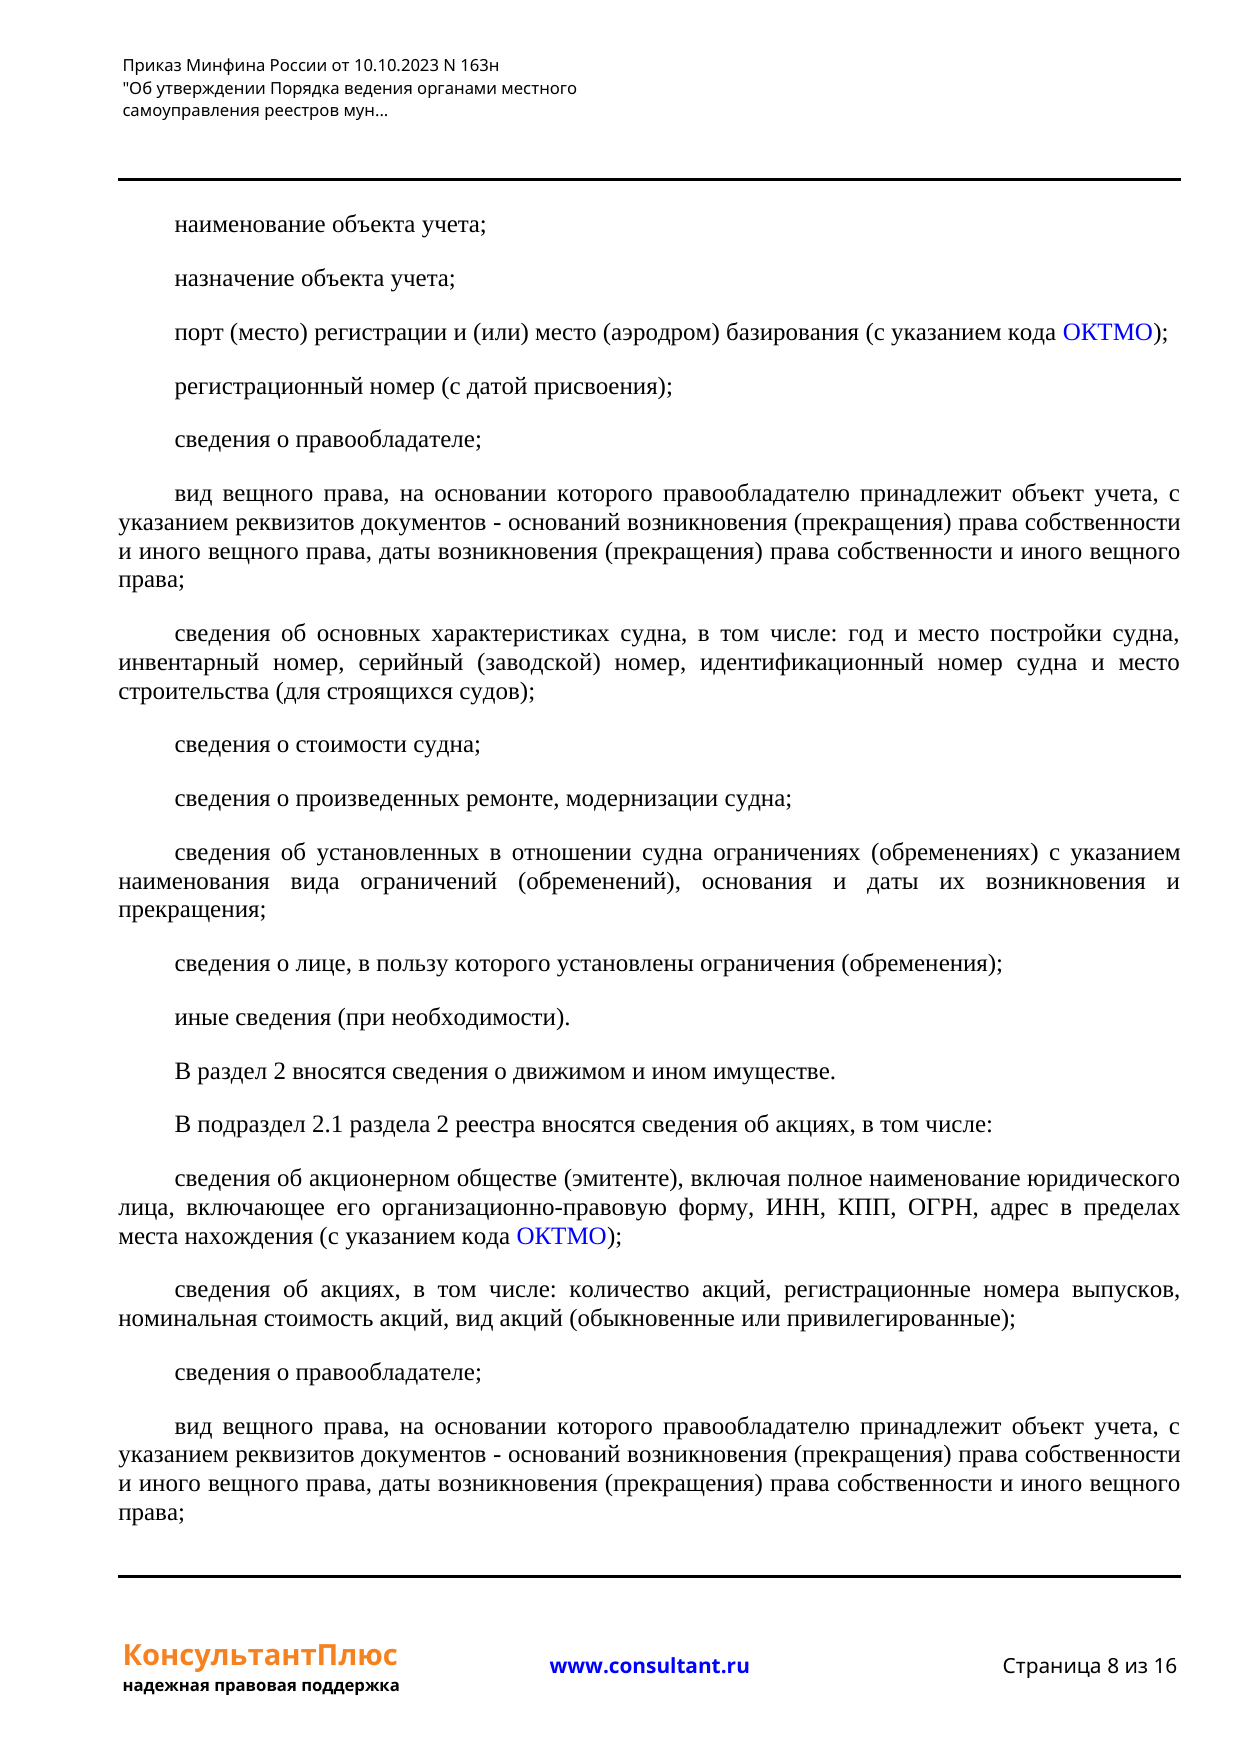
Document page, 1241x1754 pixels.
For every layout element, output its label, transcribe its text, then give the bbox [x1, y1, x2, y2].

text В подраздел 2.1 раздела 2 реестра вносятся сведения об акциях, в том числе: [118, 1109, 1181, 1138]
text регистрационный номер (с датой присвоения); [118, 371, 1181, 399]
text наименование объекта учета; [118, 209, 1181, 238]
text сведения об акционерном обществе (эмитенте), включая полное наименование юридического лица, включающее его организационно-правовую форму, ИНН, КПП, ОГРН, адрес в пределах места нахождения (с указанием кода ОКТМО); [118, 1163, 1181, 1249]
text В раздел 2 вносятся сведения о движимом и ином имуществе. [118, 1056, 1181, 1084]
text сведения о правообладателе; [118, 424, 1181, 453]
text сведения о лице, в пользу которого установлены ограничения (обременения); [118, 948, 1181, 977]
text сведения об акциях, в том числе: количество акций, регистрационные номера выпусков, номинальная стоимость акций, вид акций (обыкновенные или привилегированные); [118, 1274, 1181, 1332]
text назначение объекта учета; [118, 263, 1181, 292]
text сведения об установленных в отношении судна ограничениях (обременениях) с указанием наименования вида ограничений (обременений), основания и даты их возникновения и прекращения; [118, 837, 1181, 923]
text иные сведения (при необходимости). [118, 1002, 1181, 1031]
text сведения об основных характеристиках судна, в том числе: год и место постройки судна, инвентарный номер, серийный (заводской) номер, идентификационный номер судна и место строительства (для строящихся судов); [118, 618, 1181, 704]
text вид вещного права, на основании которого правообладателю принадлежит объект учета, с указанием реквизитов документов - оснований возникновения (прекращения) права собственности и иного вещного права, даты возникновения (прекращения) права собственности и иного вещного права; [118, 1411, 1181, 1526]
text сведения о стоимости судна; [118, 729, 1181, 758]
text порт (место) регистрации и (или) место (аэродром) базирования (с указанием кода ОКТМО); [118, 317, 1181, 346]
text вид вещного права, на основании которого правообладателю принадлежит объект учета, с указанием реквизитов документов - оснований возникновения (прекращения) права собственности и иного вещного права, даты возникновения (прекращения) права собственности и иного вещного права; [118, 478, 1181, 593]
text сведения о произведенных ремонте, модернизации судна; [118, 783, 1181, 812]
text сведения о правообладателе; [118, 1357, 1181, 1386]
